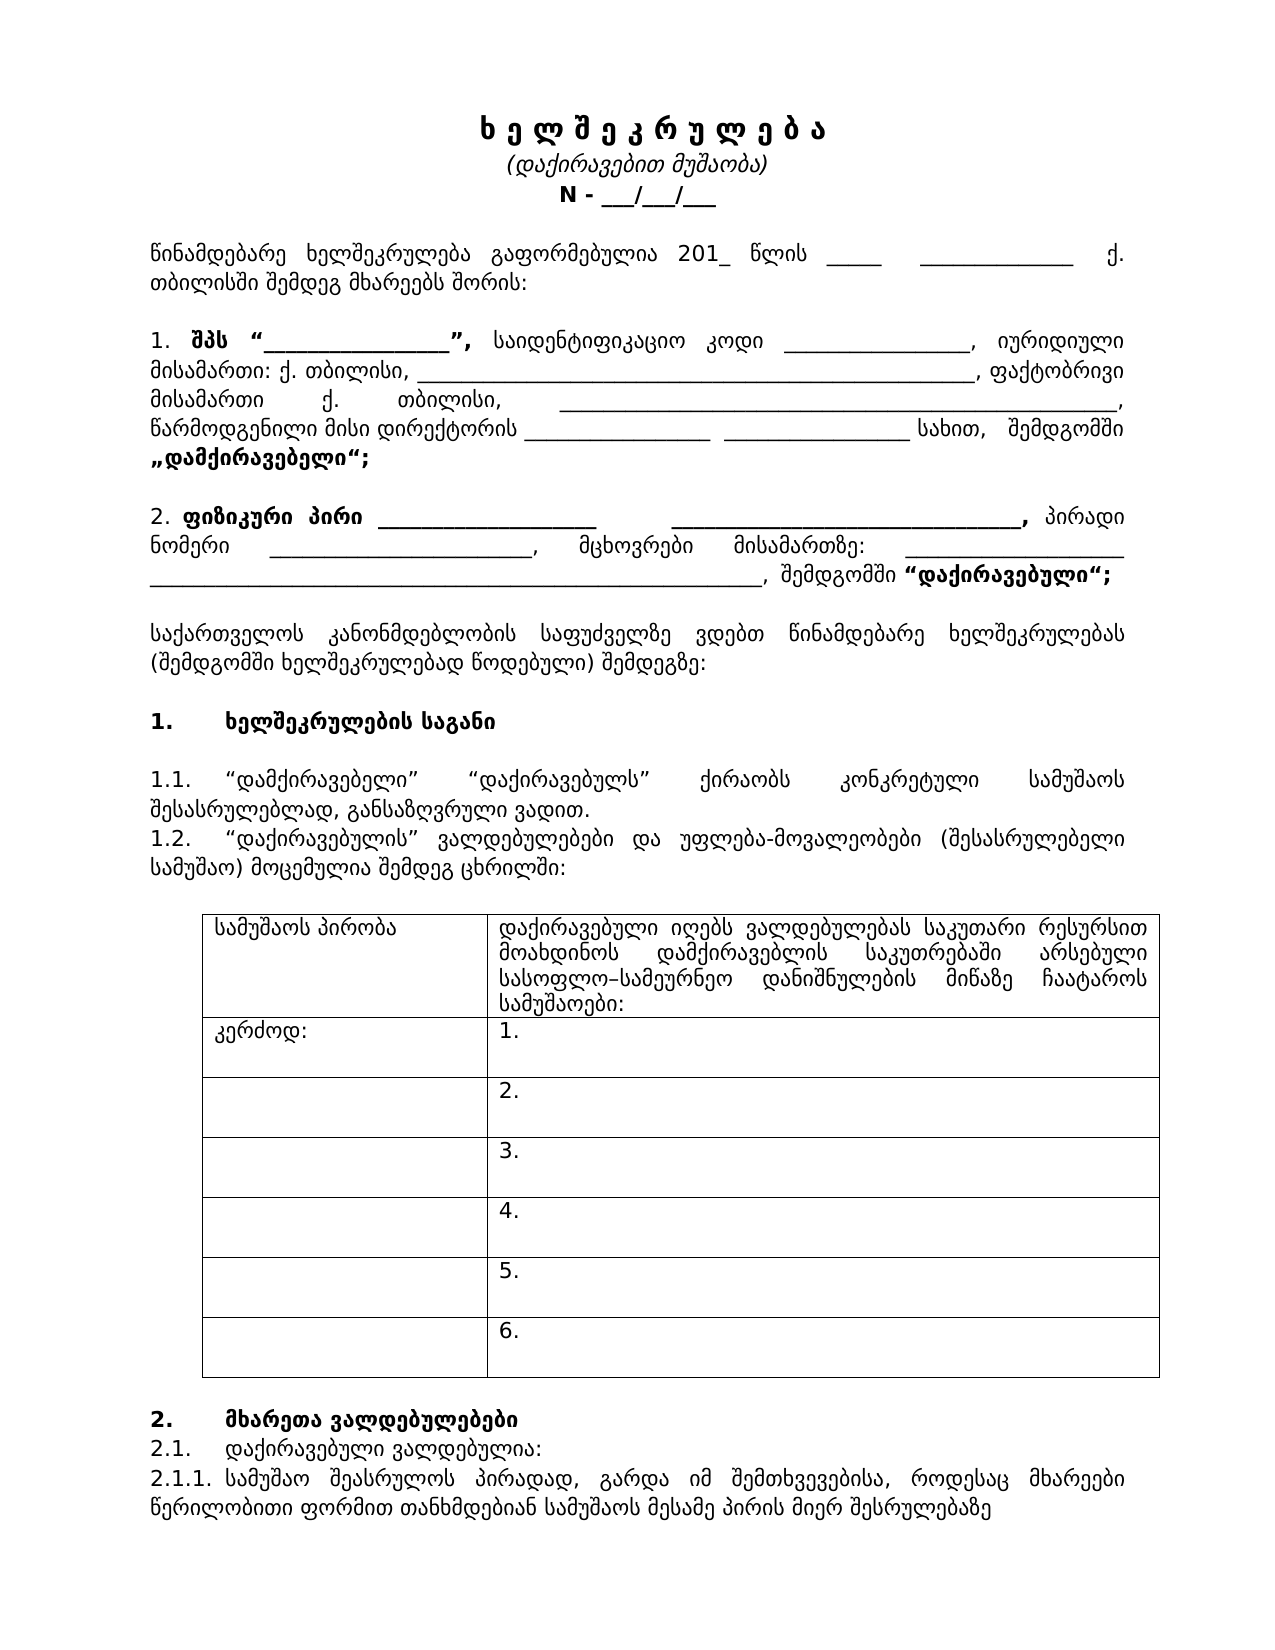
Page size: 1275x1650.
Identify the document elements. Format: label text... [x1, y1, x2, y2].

text 2. მხარეთა ვალდებულებები [150, 1407, 1125, 1433]
table_cell 2. [488, 1078, 1159, 1137]
text საქართველოს კანონმდებლობის საფუძველზე ვდებთ წინამდებარე ხელშეკრულებას (შემდგომში ხელშეკრულებად წოდებული) შემდეგზე: [150, 621, 1125, 676]
table_cell [203, 1198, 487, 1257]
text 1. შპს “_________________”, საიდენტიფიკაციო კოდი _________________, იურიდიული მისამართი: ქ. თბილისი, ___________________________________________________, ფაქტობრივი მისამართი ქ. თბილისი, ___________________________________________________, წარმოდგენილი მისი დირექტორის _________________ _________________ სახით, შემდგომში „დამქირავებელი“; [150, 328, 1125, 471]
table_cell 4. [488, 1198, 1159, 1257]
text N - ___/___/___ [150, 182, 1125, 208]
text 2.1. დაქირავებული ვალდებულია: [150, 1437, 1125, 1462]
table_cell 6. [488, 1318, 1159, 1377]
table_cell [203, 1078, 487, 1137]
text 1.2. “დაქირავებულის” ვალდებულებები და უფლება-მოვალეობები (შესასრულებელი სამუშაო) მოცემულია შემდეგ ცხრილში: [150, 826, 1125, 881]
table_cell 3. [488, 1138, 1159, 1197]
text (დაქირავებით მუშაობა) [150, 151, 1125, 178]
table_cell კერძოდ: [203, 1018, 487, 1077]
table_header სამუშაოს პირობა [203, 915, 487, 1017]
table_cell [203, 1318, 487, 1377]
text 1. ხელშეკრულების საგანი [150, 709, 1125, 734]
text 2.1.1. სამუშაო შეასრულოს პირადად, გარდა იმ შემთხვევებისა, როდესაც მხარეები წერილობითი ფორმით თანხმდებიან სამუშაოს მესამე პირის მიერ შესრულებაზე [150, 1466, 1125, 1521]
text ხ ე ლ შ ე კ რ უ ლ ე ბ ა [150, 112, 1125, 146]
table_cell [203, 1138, 487, 1197]
table_header დაქირავებული იღებს ვალდებულებას საკუთარი რესურსით მოახდინოს დამქირავებლის საკუთრებაში არსებული სასოფლო–სამეურნეო დანიშნულების მიწაზე ჩაატაროს სამუშაოები: [488, 915, 1159, 1017]
table_cell 5. [488, 1258, 1159, 1317]
text 2. ფიზიკური პირი ____________________ ________________________________, პირადი ნომერი ________________________, მცხოვრები მისამართზე: ____________________ ________________________________________________________, შემდგომში “დაქირავებული“; [150, 504, 1125, 588]
text 1.1. “დამქირავებელი” “დაქირავებულს” ქირაობს კონკრეტული სამუშაოს შესასრულებლად, განსაზღვრული ვადით. [150, 767, 1125, 822]
table_cell 1. [488, 1018, 1159, 1077]
text წინამდებარე ხელშეკრულება გაფორმებულია 201_ წლის _____ ______________ ქ. თბილისში შემდეგ მხარეებს შორის: [150, 241, 1125, 295]
table_cell [203, 1258, 487, 1317]
